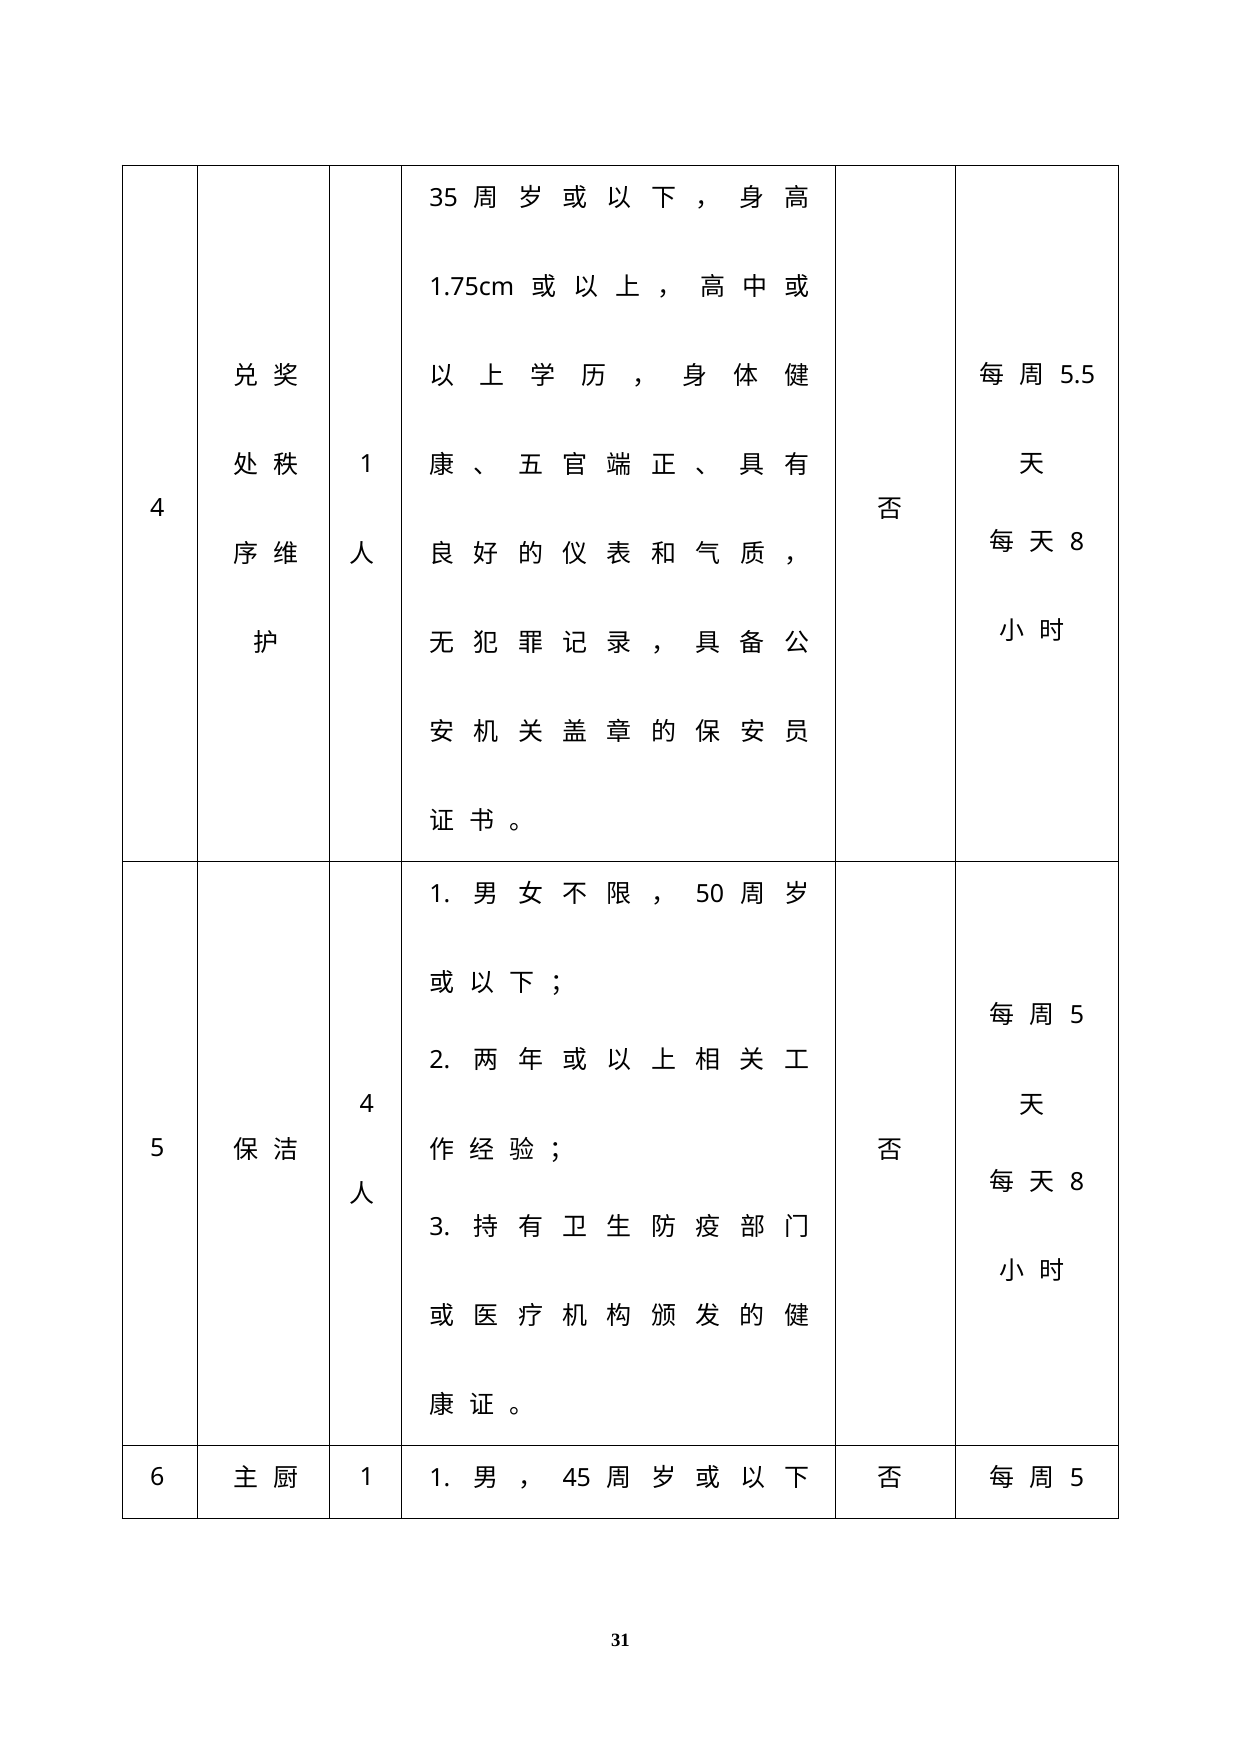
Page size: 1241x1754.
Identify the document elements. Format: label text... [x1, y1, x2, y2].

table_cell 6 [123, 1446, 197, 1518]
table_cell 否 [836, 166, 955, 861]
table_cell 主厨 [198, 1446, 329, 1518]
table_cell 否 [836, 862, 955, 1445]
table_cell 保洁 [198, 862, 329, 1445]
table_cell 否 [836, 1446, 955, 1518]
table_cell 35周岁或以下，身高1.75cm或以上，高中或以上学历，身体健康、五官端正、具有良好的仪表和气质，无犯罪记录，具备公安机关盖章的保安员证书。 [402, 166, 835, 861]
table_cell 1人 [330, 1446, 401, 1518]
table_cell 5 [123, 862, 197, 1445]
table_cell 每周5.5天 每天8小时 [956, 166, 1118, 861]
table_cell 1.男女不限，50周岁或以下； 2.两年或以上相关工作经验； 3.持有卫生防疫部门或医疗机构颁发的健康证。 [402, 862, 835, 1445]
table_cell 每周5天 每天8小时 [956, 1446, 1118, 1518]
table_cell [402, 1446, 835, 1518]
table_cell 4人 [330, 862, 401, 1445]
table_cell 4 [123, 166, 197, 861]
table_cell 兑奖处秩序维护 [198, 166, 329, 861]
table_cell 1人 [330, 166, 401, 861]
table_cell 每周5天 每天8小时 [956, 862, 1118, 1445]
